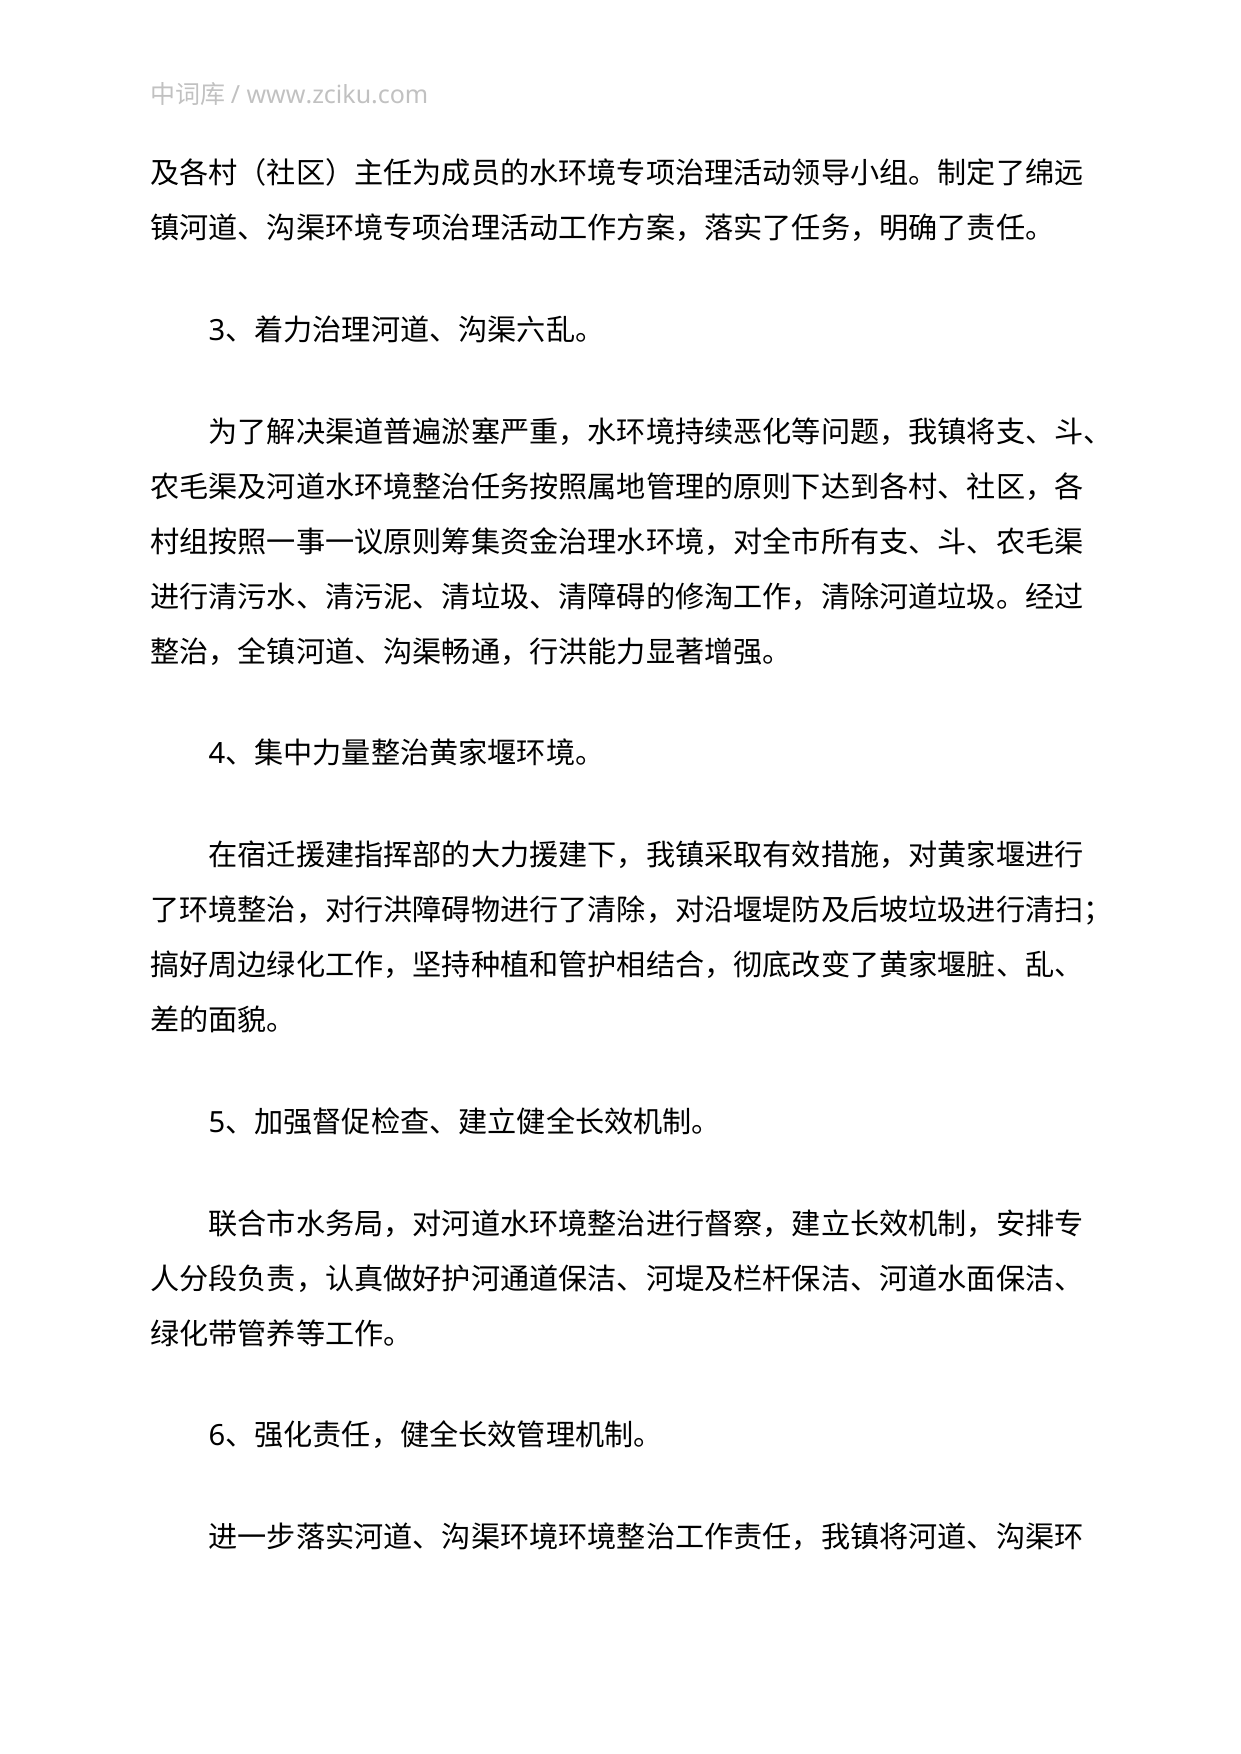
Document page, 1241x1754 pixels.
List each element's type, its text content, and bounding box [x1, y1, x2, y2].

text 3、着力治理河道、沟渠六乱。 [150, 307, 1090, 349]
text 联合市水务局，对河道水环境整治进行督察，建立长效机制，安排专人分段负责，认真做好护河通道保洁、河堤及栏杆保洁、河道水面保洁、绿化带管养等工作。 [150, 1200, 1090, 1352]
text 在宿迁援建指挥部的大力援建下，我镇采取有效措施，对黄家堰进行了环境整治，对行洪障碍物进行了清除，对沿堰堤防及后坡垃圾进行清扫；搞好周边绿化工作，坚持种植和管护相结合，彻底改变了黄家堰脏、乱、差的面貌。 [150, 832, 1090, 1039]
text 6、强化责任，健全长效管理机制。 [150, 1412, 1090, 1454]
text 5、加强督促检查、建立健全长效机制。 [150, 1098, 1090, 1141]
text 为了解决渠道普遍淤塞严重，水环境持续恶化等问题，我镇将支、斗、农毛渠及河道水环境整治任务按照属地管理的原则下达到各村、社区，各村组按照一事一议原则筹集资金治理水环境，对全市所有支、斗、农毛渠进行清污水、清污泥、清垃圾、清障碍的修淘工作，清除河道垃圾。经过整治，全镇河道、沟渠畅通，行洪能力显著增强。 [150, 409, 1090, 671]
text 4、集中力量整治黄家堰环境。 [150, 730, 1090, 772]
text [150, 150, 1090, 247]
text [150, 1514, 1090, 1556]
